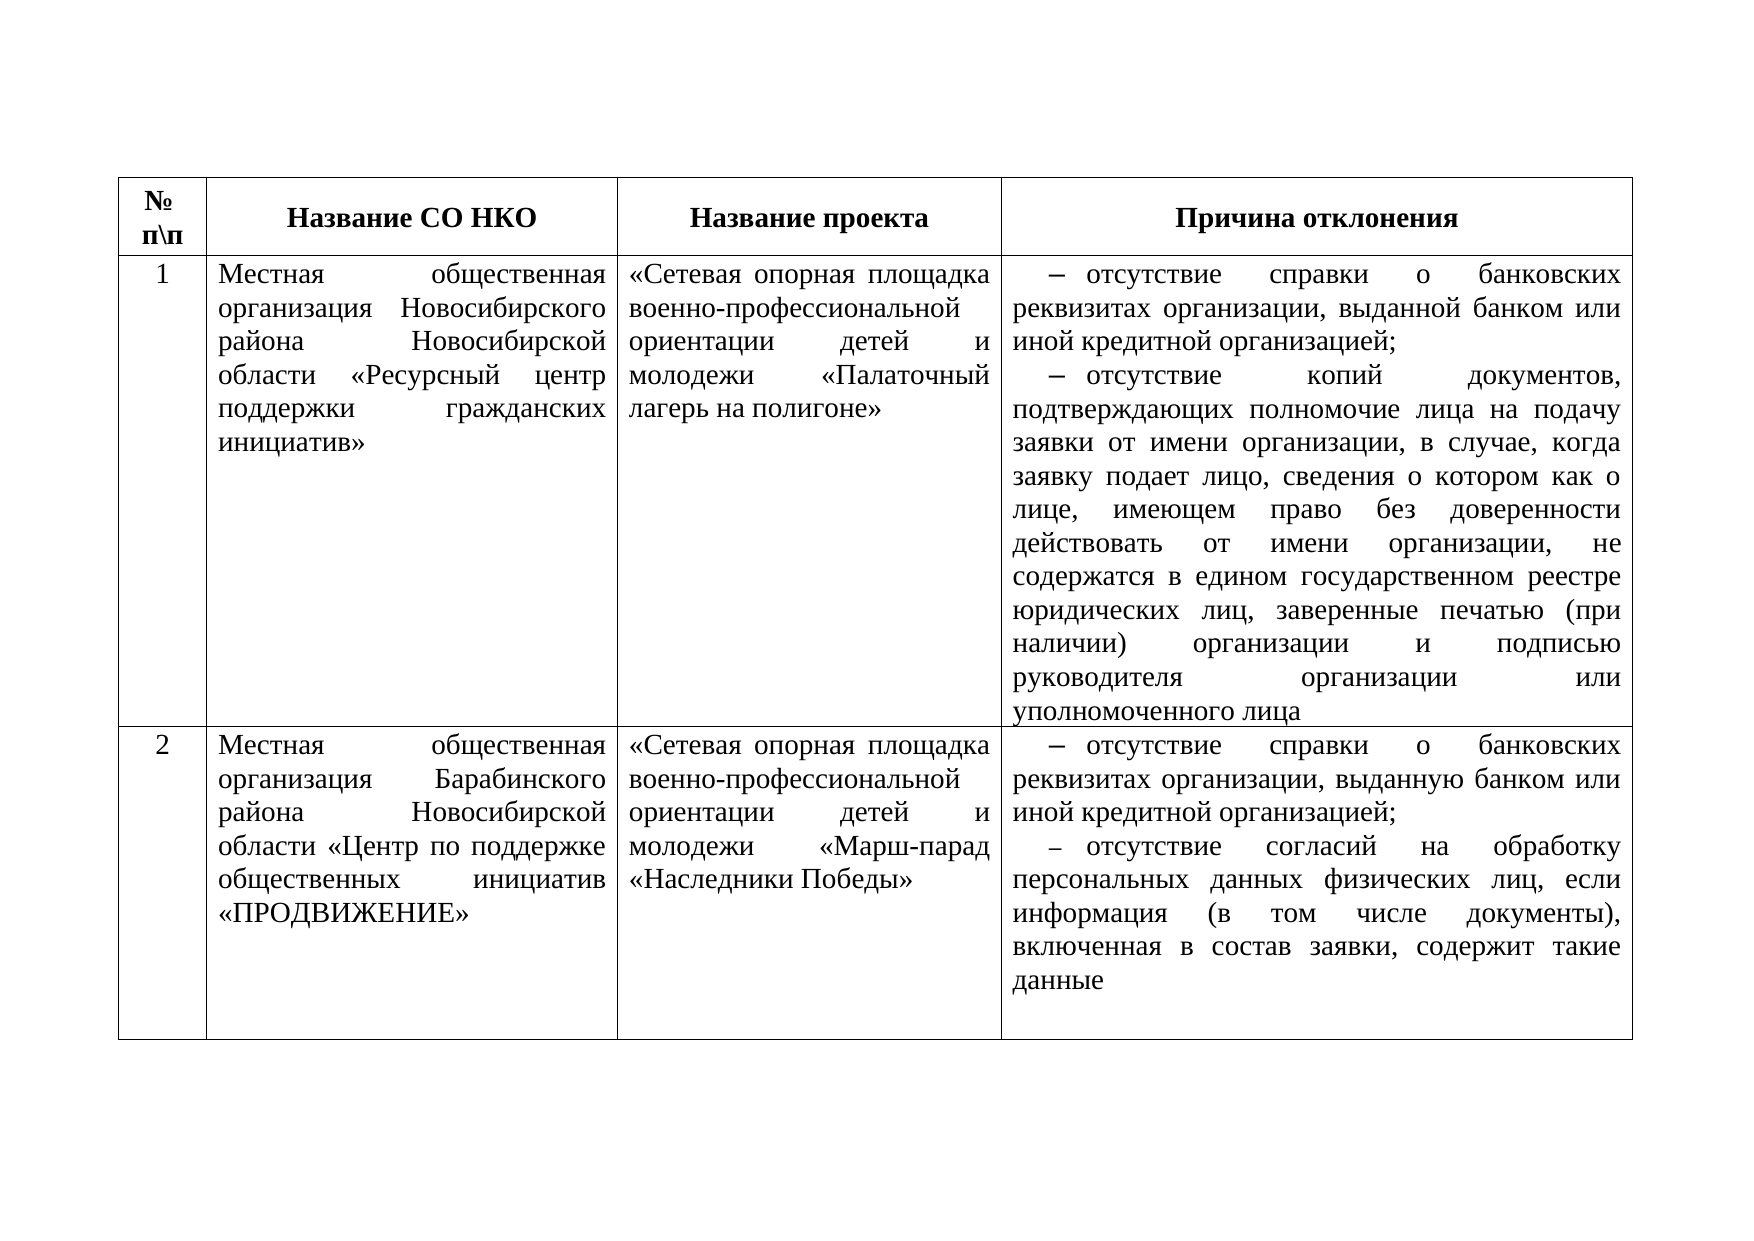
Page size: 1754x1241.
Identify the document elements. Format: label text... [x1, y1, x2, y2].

table_cell «Сетевая опорная площадка военно-профессиональной ориентации детей и молодежи «Палаточный лагерь на полигоне» [618, 256, 1001, 726]
table_cell «Сетевая опорная площадка военно-профессиональной ориентации детей и молодежи «Марш-парад «Наследники Победы» [618, 727, 1001, 1039]
table_cell Местная общественная организация Новосибирского района Новосибирской области «Ресурсный центр поддержки гражданских инициатив» [207, 256, 617, 726]
table_cell 1 [119, 256, 206, 726]
table_header Название проекта [618, 178, 1001, 255]
table_cell отсутствие справки о банковских реквизитах организации, выданную банком или иной кредитной организацией; отсутствие согласий на обработку персональных данных физических лиц, если информация (в том числе документы), включенная в состав заявки, содержит такие данные [1002, 727, 1632, 1039]
table_cell Местная общественная организация Барабинского района Новосибирской области «Центр по поддержке общественных инициатив «ПРОДВИЖЕНИЕ» [207, 727, 617, 1039]
table_header № п\п [119, 178, 206, 255]
table_cell 2 [119, 727, 206, 1039]
table_header Причина отклонения [1002, 178, 1632, 255]
table_cell отсутствие справки о банковских реквизитах организации, выданной банком или иной кредитной организацией; отсутствие копий документов, подтверждающих полномочие лица на подачу заявки от имени организации, в случае, когда заявку подает лицо, сведения о котором как о лице, имеющем право без доверенности действовать от имени организации, не содержатся в едином государственном реестре юридических лиц, заверенные печатью (при наличии) организации и подписью руководителя организации или уполномоченного лица [1002, 256, 1632, 726]
table_header Название СО НКО [207, 178, 617, 255]
